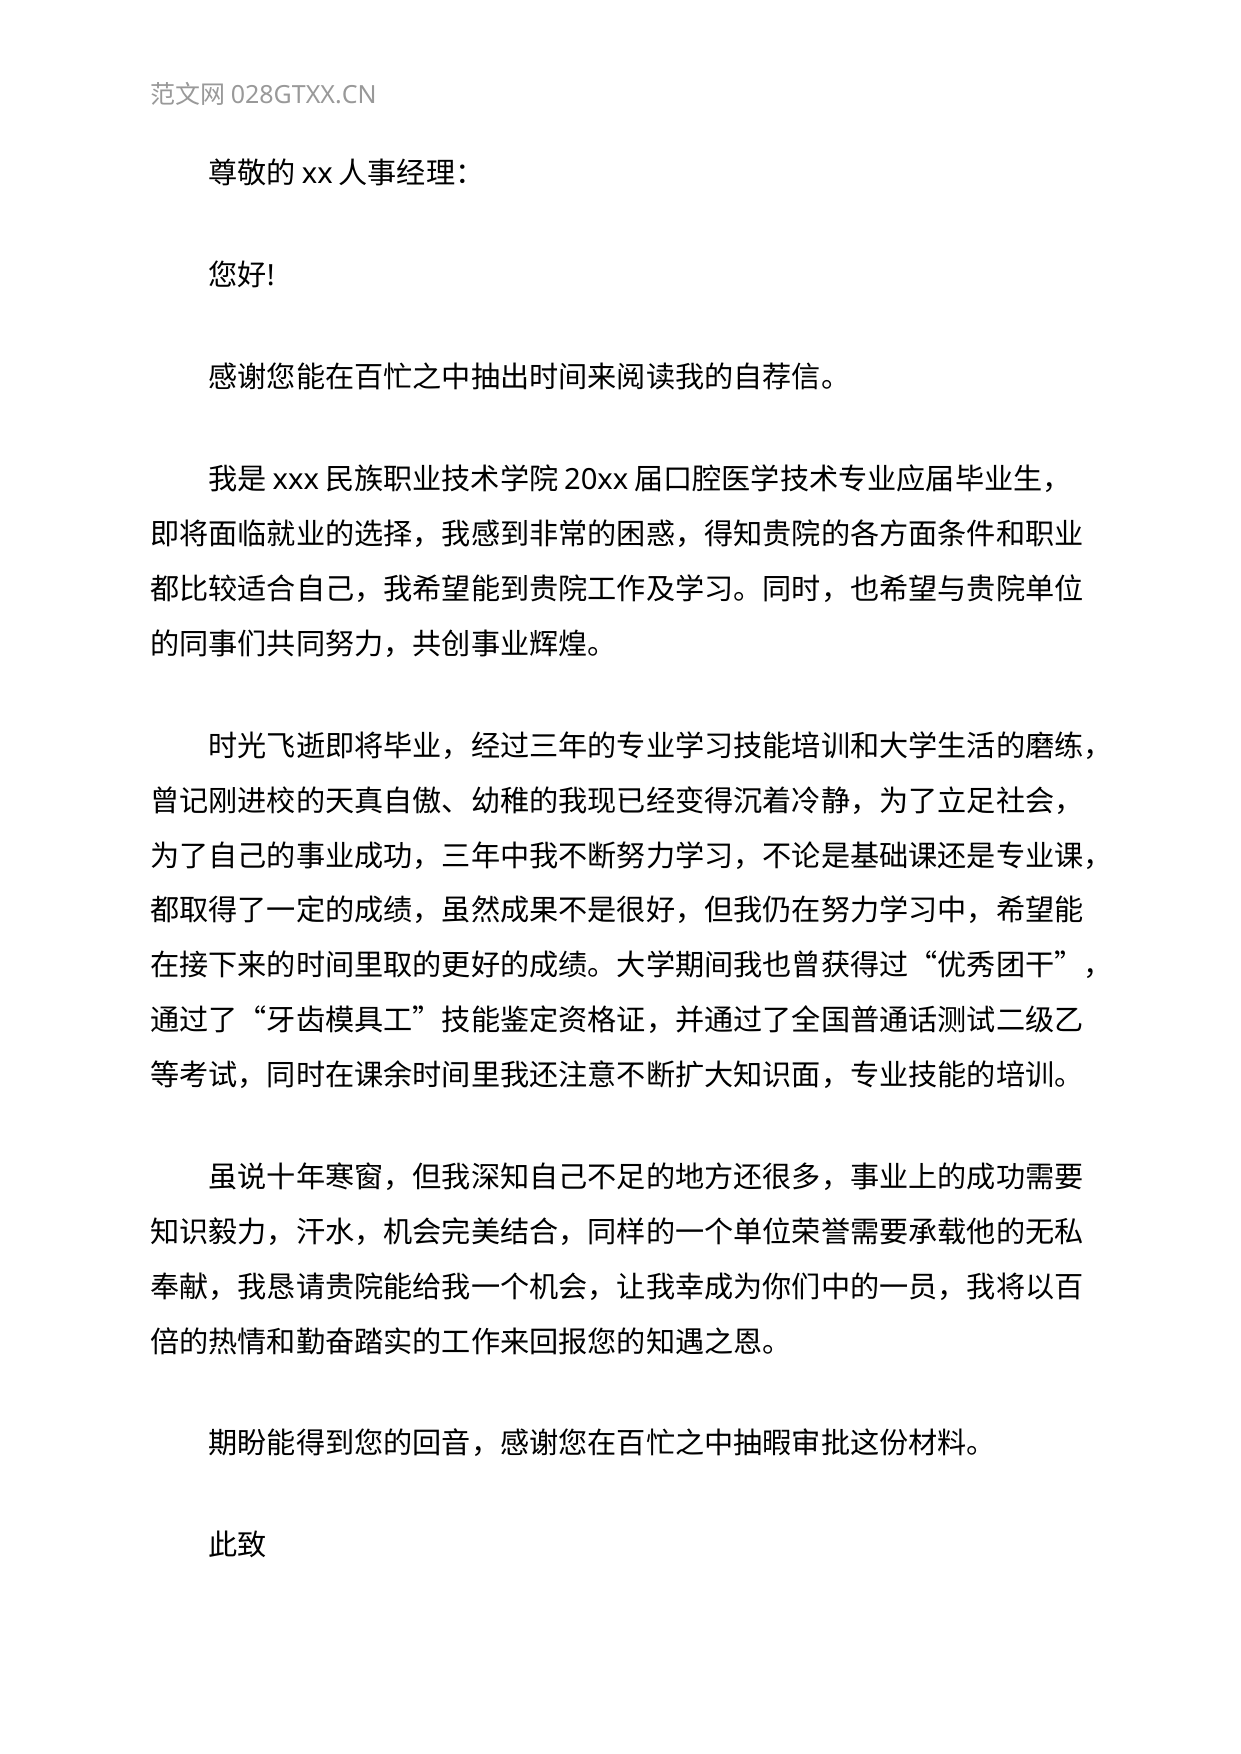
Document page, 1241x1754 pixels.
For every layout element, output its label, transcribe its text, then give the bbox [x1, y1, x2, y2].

text 期盼能得到您的回音，感谢您在百忙之中抽暇审批这份材料。 [150, 1420, 1090, 1462]
text 时光飞逝即将毕业，经过三年的专业学习技能培训和大学生活的磨练，曾记刚进校的天真自傲、幼稚的我现已经变得沉着冷静，为了立足社会，为了自己的事业成功，三年中我不断努力学习，不论是基础课还是专业课，都取得了一定的成绩，虽然成果不是很好，但我仍在努力学习中，希望能在接下来的时间里取的更好的成绩。大学期间我也曾获得过“优秀团干”，通过了“牙齿模具工”技能鉴定资格证，并通过了全国普通话测试二级乙等考试，同时在课余时间里我还注意不断扩大知识面，专业技能的培训。 [150, 722, 1090, 1094]
text 我是xxx民族职业技术学院20xx届口腔医学技术专业应届毕业生，即将面临就业的选择，我感到非常的困惑，得知贵院的各方面条件和职业都比较适合自己，我希望能到贵院工作及学习。同时，也希望与贵院单位的同事们共同努力，共创事业辉煌。 [150, 456, 1090, 663]
text 感谢您能在百忙之中抽出时间来阅读我的自荐信。 [150, 354, 1090, 396]
text 尊敬的xx人事经理： [150, 150, 1090, 192]
text 此致 [150, 1522, 1090, 1564]
text 您好! [150, 252, 1090, 294]
text 虽说十年寒窗，但我深知自己不足的地方还很多，事业上的成功需要知识毅力，汗水，机会完美结合，同样的一个单位荣誉需要承载他的无私奉献，我恳请贵院能给我一个机会，让我幸成为你们中的一员，我将以百倍的热情和勤奋踏实的工作来回报您的知遇之恩。 [150, 1153, 1090, 1360]
